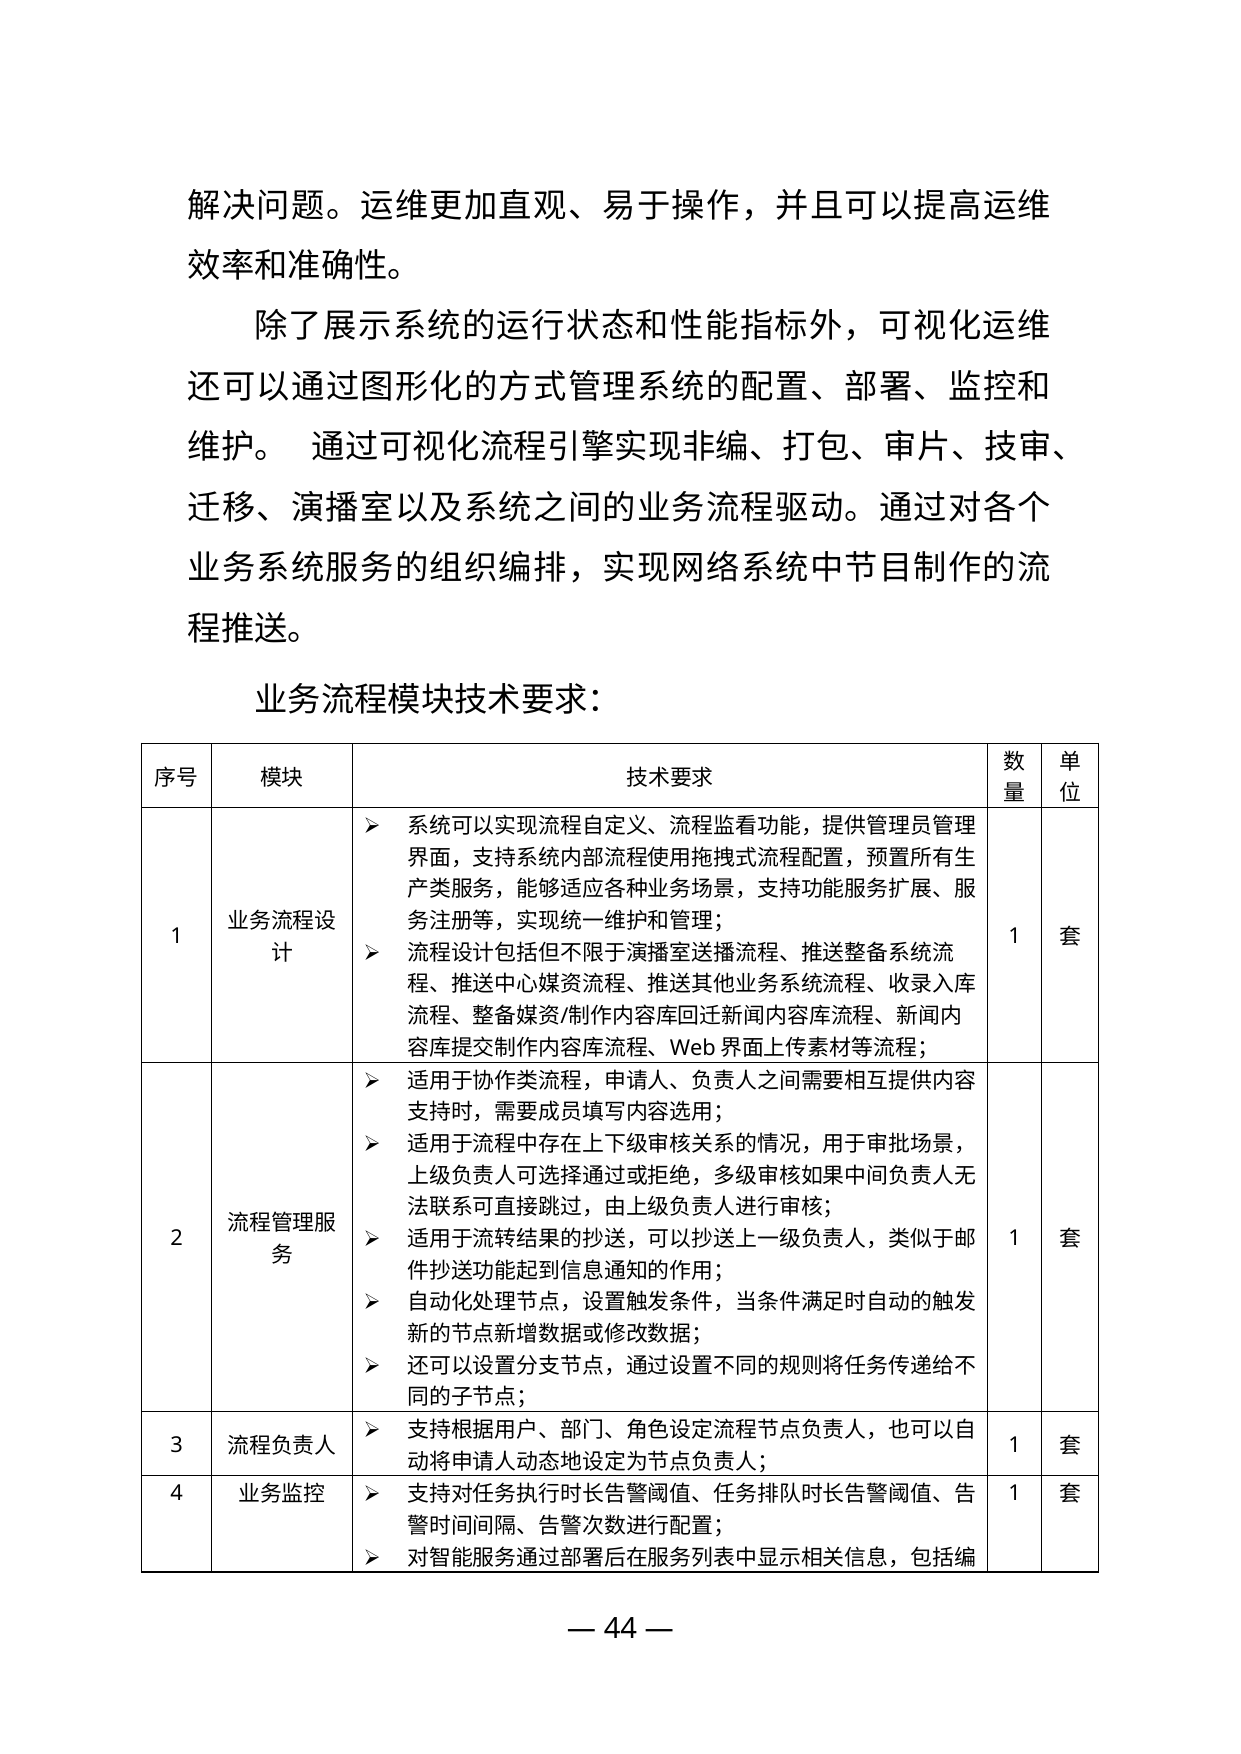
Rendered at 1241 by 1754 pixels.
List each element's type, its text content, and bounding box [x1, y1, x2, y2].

table_header 数量 [988, 744, 1041, 807]
table_cell 适用于协作类流程，申请人、负责人之间需要相互提供内容支持时，需要成员填写内容选用； 适用于流程中存在上下级审核关系的情况，用于审批场景，上级负责人可选择通过或拒绝，多级审核如果中间负责人无法联系可直接跳过，由上级负责人进行审核； 适用于流转结果的抄送，可以抄送上一级负责人，类似于邮件抄送功能起到信息通知的作用； 自动化处理节点，设置触发条件，当条件满足时自动的触发新的节点新增数据或修改数据； 还可以设置分支节点，通过设置不同的规则将任务传递给不同的子节点； [353, 1063, 987, 1411]
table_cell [353, 1476, 987, 1571]
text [187, 169, 1053, 289]
table_cell 1 [988, 1476, 1041, 1571]
table_cell 1 [988, 808, 1041, 1062]
table_header 序号 [142, 744, 211, 807]
table_cell 套 [1042, 1063, 1098, 1411]
table_cell 系统可以实现流程自定义、流程监看功能，提供管理员管理界面，支持系统内部流程使用拖拽式流程配置，预置所有生产类服务，能够适应各种业务场景，支持功能服务扩展、服务注册等，实现统一维护和管理； 流程设计包括但不限于演播室送播流程、推送整备系统流程、推送中心媒资流程、推送其他业务系统流程、收录入库流程、整备媒资/制作内容库回迁新闻内容库流程、新闻内容库提交制作内容库流程、Web界面上传素材等流程； [353, 808, 987, 1062]
text 业务流程模块技术要求： [187, 652, 1053, 743]
table_cell 1 [142, 808, 211, 1062]
table_header 技术要求 [353, 744, 987, 807]
table_cell 1 [988, 1412, 1041, 1475]
table_cell 套 [1042, 1476, 1098, 1571]
table_cell 2 [142, 1063, 211, 1411]
table_cell 3 [142, 1412, 211, 1475]
table_header 单位 [1042, 744, 1098, 807]
table_cell 4 [142, 1476, 211, 1571]
text 除了展示系统的运行状态和性能指标外，可视化运维还可以通过图形化的方式管理系统的配置、部署、监控和维护。 通过可视化流程引擎实现非编、打包、审片、技审、迁移、演播室以及系统之间的业务流程驱动。通过对各个业务系统服务的组织编排，实现网络系统中节目制作的流程推送。 [187, 289, 1053, 652]
table_cell 流程负责人 [212, 1412, 352, 1475]
table_cell 支持根据用户、部门、角色设定流程节点负责人，也可以自动将申请人动态地设定为节点负责人； [353, 1412, 987, 1475]
table_cell 1 [988, 1063, 1041, 1411]
table_cell 套 [1042, 808, 1098, 1062]
table_cell 业务监控 [212, 1476, 352, 1571]
table_cell 套 [1042, 1412, 1098, 1475]
table_cell 流程管理服务 [212, 1063, 352, 1411]
table_cell 业务流程设计 [212, 808, 352, 1062]
table_header 模块 [212, 744, 352, 807]
